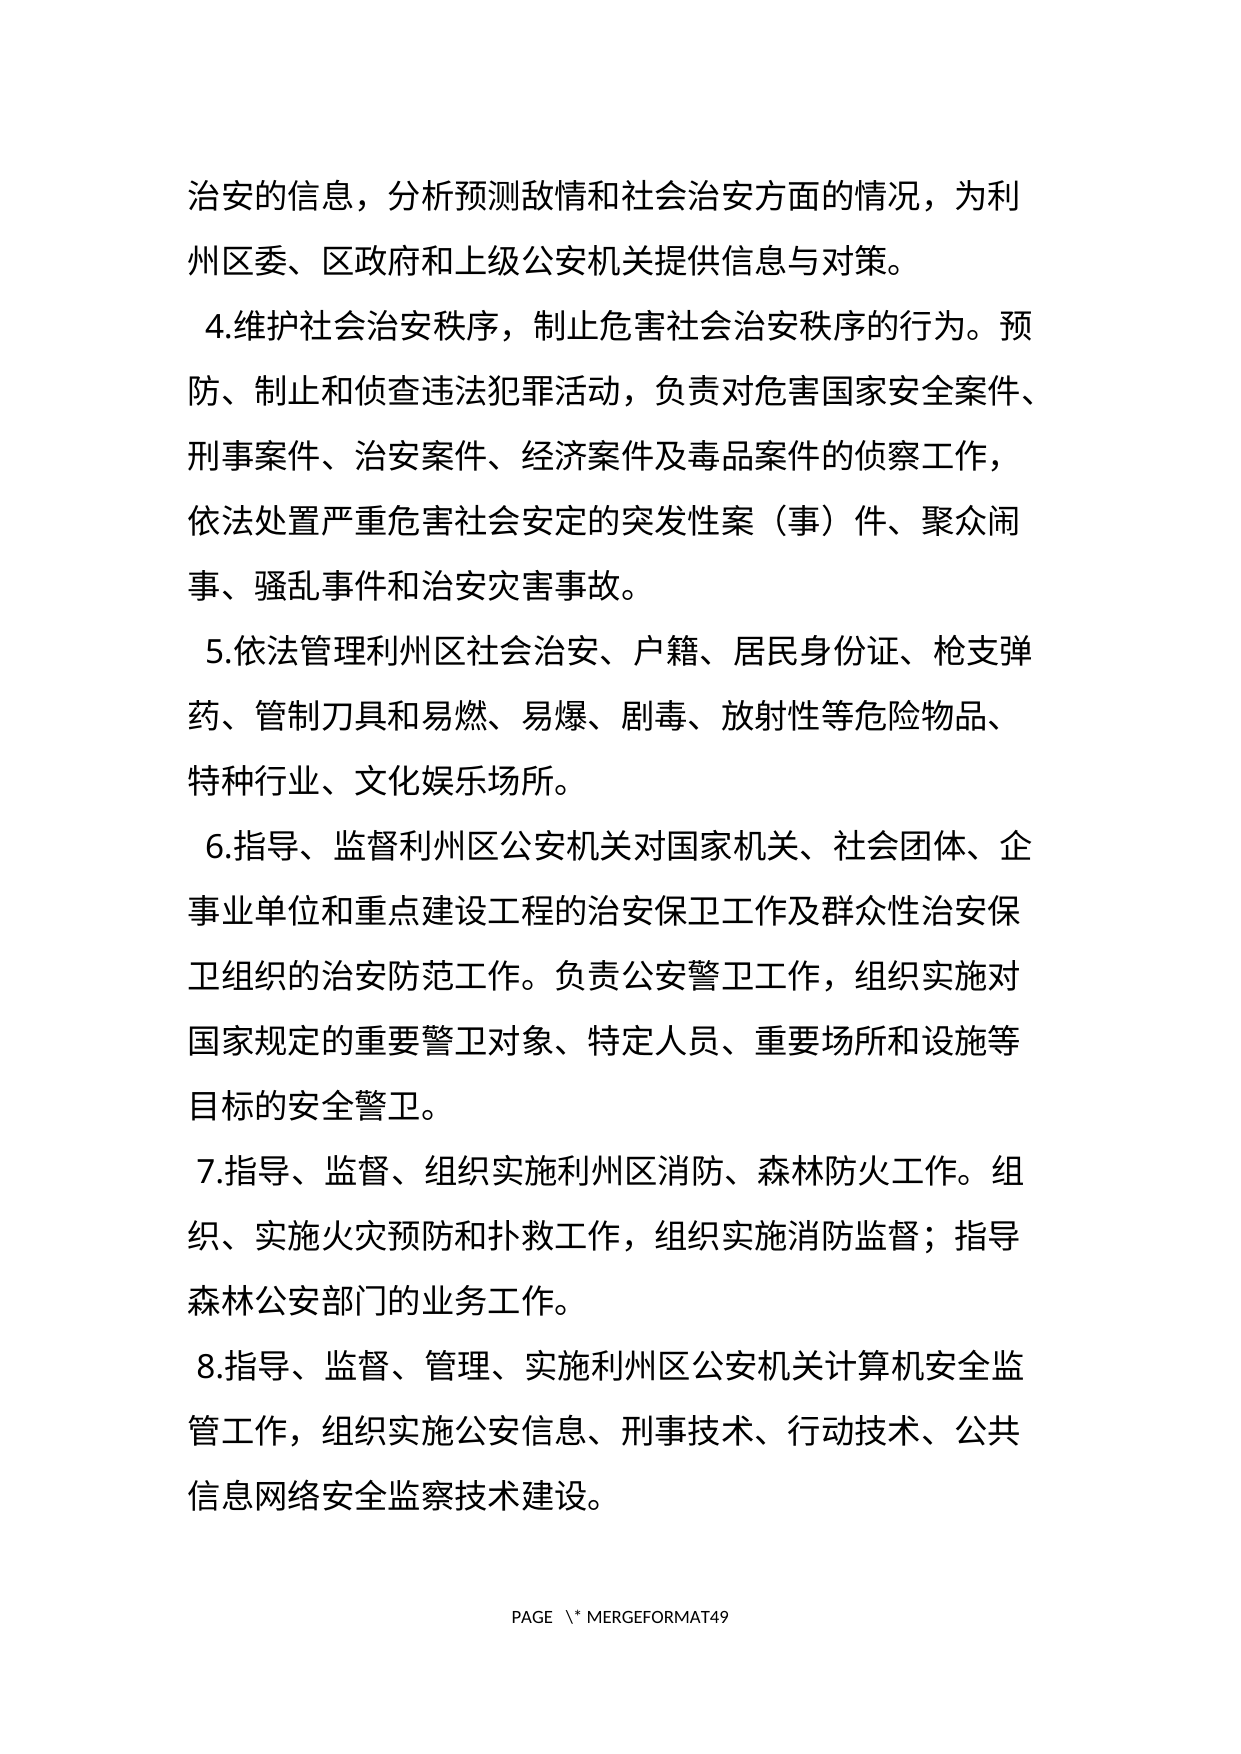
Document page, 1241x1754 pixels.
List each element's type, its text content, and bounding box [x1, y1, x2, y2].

text 4.维护社会治安秩序，制止危害社会治安秩序的行为。预防、制止和侦查违法犯罪活动，负责对危害国家安全案件、刑事案件、治安案件、经济案件及毒品案件的侦察工作，依法处置严重危害社会安定的突发性案（事）件、聚众闹事、骚乱事件和治安灾害事故。 [187, 292, 1053, 617]
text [187, 162, 1053, 292]
text 7.指导、监督、组织实施利州区消防、森林防火工作。组织、实施火灾预防和扑救工作，组织实施消防监督；指导森林公安部门的业务工作。 [187, 1137, 1053, 1332]
text 8.指导、监督、管理、实施利州区公安机关计算机安全监管工作，组织实施公安信息、刑事技术、行动技术、公共信息网络安全监察技术建设。 [187, 1332, 1053, 1527]
text 5.依法管理利州区社会治安、户籍、居民身份证、枪支弹药、管制刀具和易燃、易爆、剧毒、放射性等危险物品、特种行业、文化娱乐场所。 [187, 617, 1053, 812]
text 6.指导、监督利州区公安机关对国家机关、社会团体、企事业单位和重点建设工程的治安保卫工作及群众性治安保卫组织的治安防范工作。负责公安警卫工作，组织实施对国家规定的重要警卫对象、特定人员、重要场所和设施等目标的安全警卫。 [187, 812, 1053, 1137]
